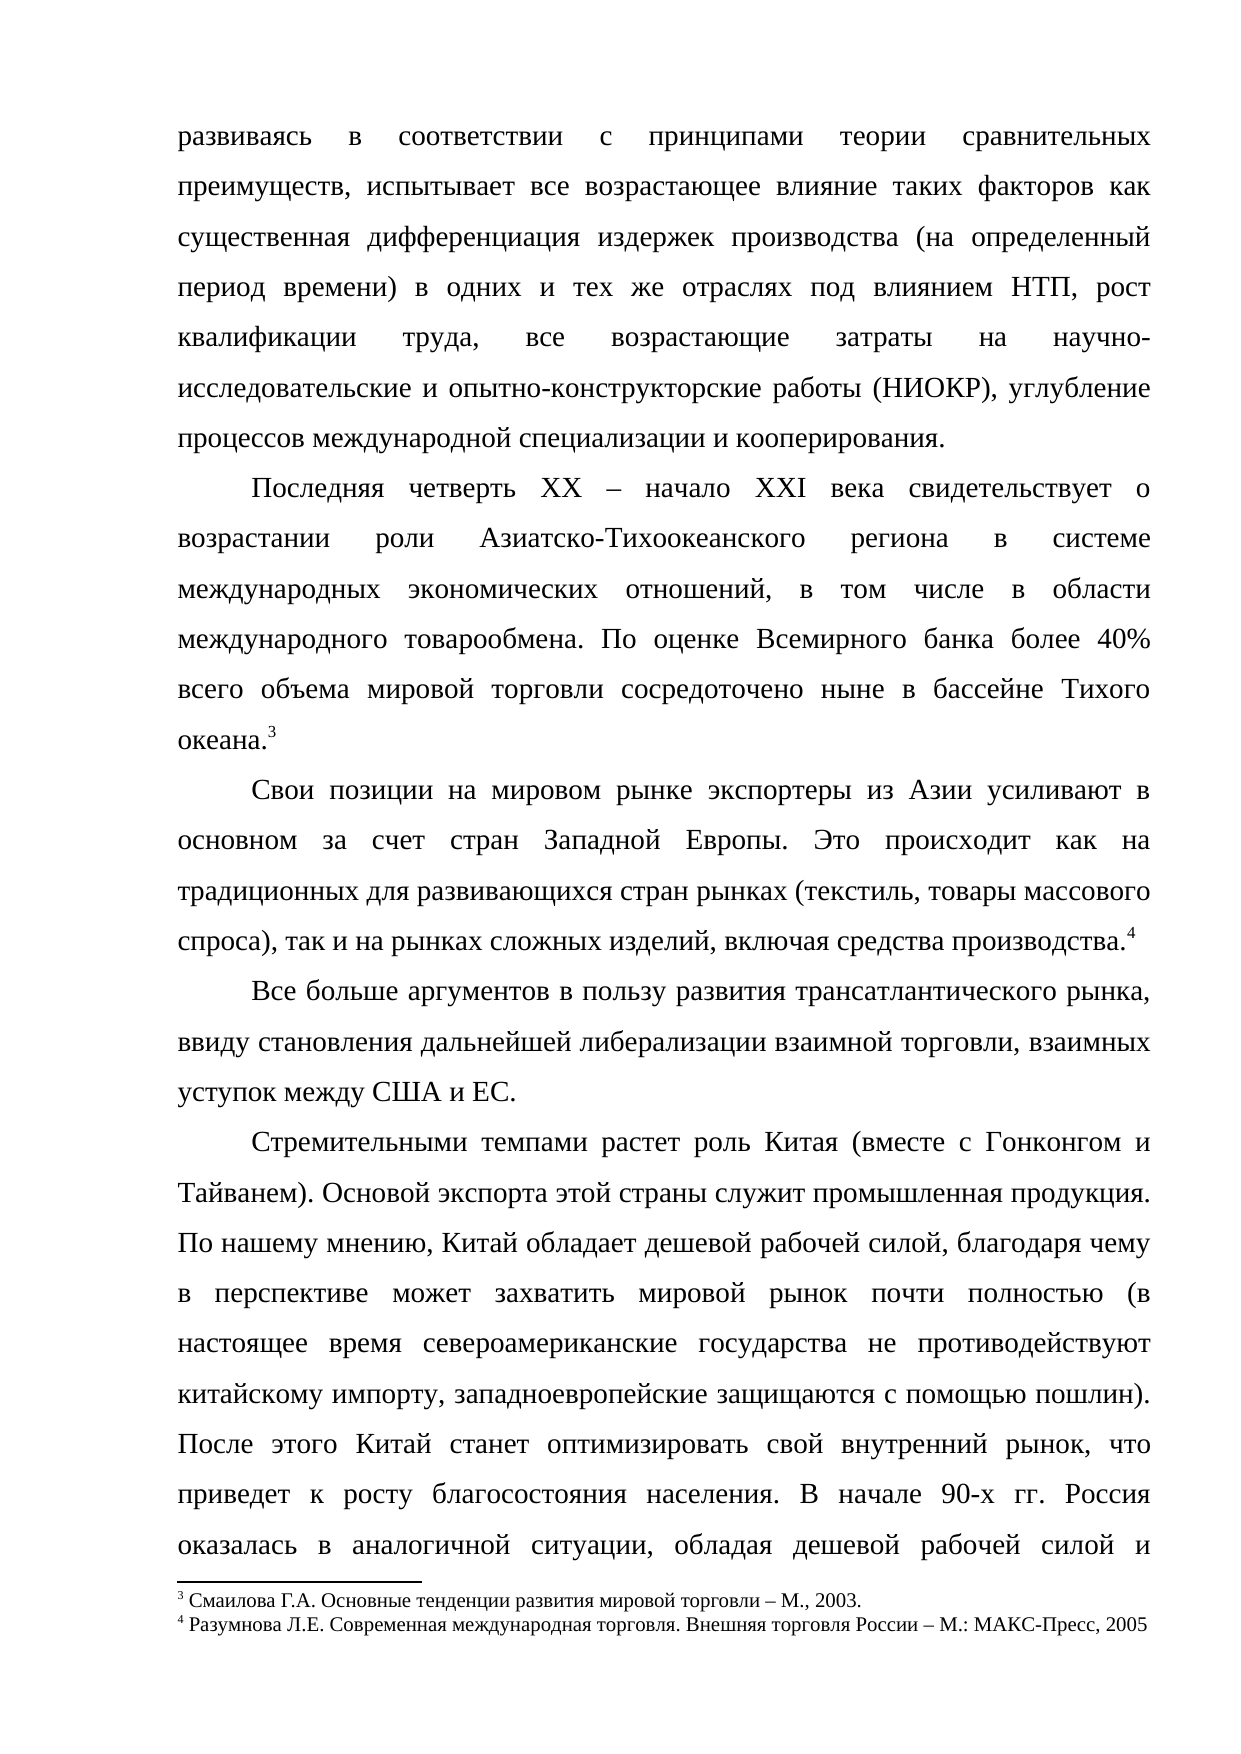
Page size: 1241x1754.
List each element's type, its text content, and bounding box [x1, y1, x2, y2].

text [177, 118, 1152, 453]
text Свои позиции на мировом рынке экспортеры из Азии усиливают в основном за счет стран Западной Европы. Это происходит как на традиционных для развивающихся стран рынках (текстиль, товары массового спроса), так и на рынках сложных изделий, включая средства производства. [177, 772, 1152, 957]
text Все больше аргументов в пользу развития трансатлантического рынка, ввиду становления дальнейшей либерализации взаимной торговли, взаимных уступок между США и ЕС. [177, 973, 1152, 1108]
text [177, 1124, 1152, 1560]
text Последняя четверть ХХ – начало ХХI века свидетельствует о возрастании роли Азиатско-Тихоокеанского региона в системе международных экономических отношений, в том числе в области международного товарообмена. По оценке Всемирного банка более 40% всего объема мировой торговли сосредоточено ныне в бассейне Тихого океана. [177, 470, 1152, 755]
